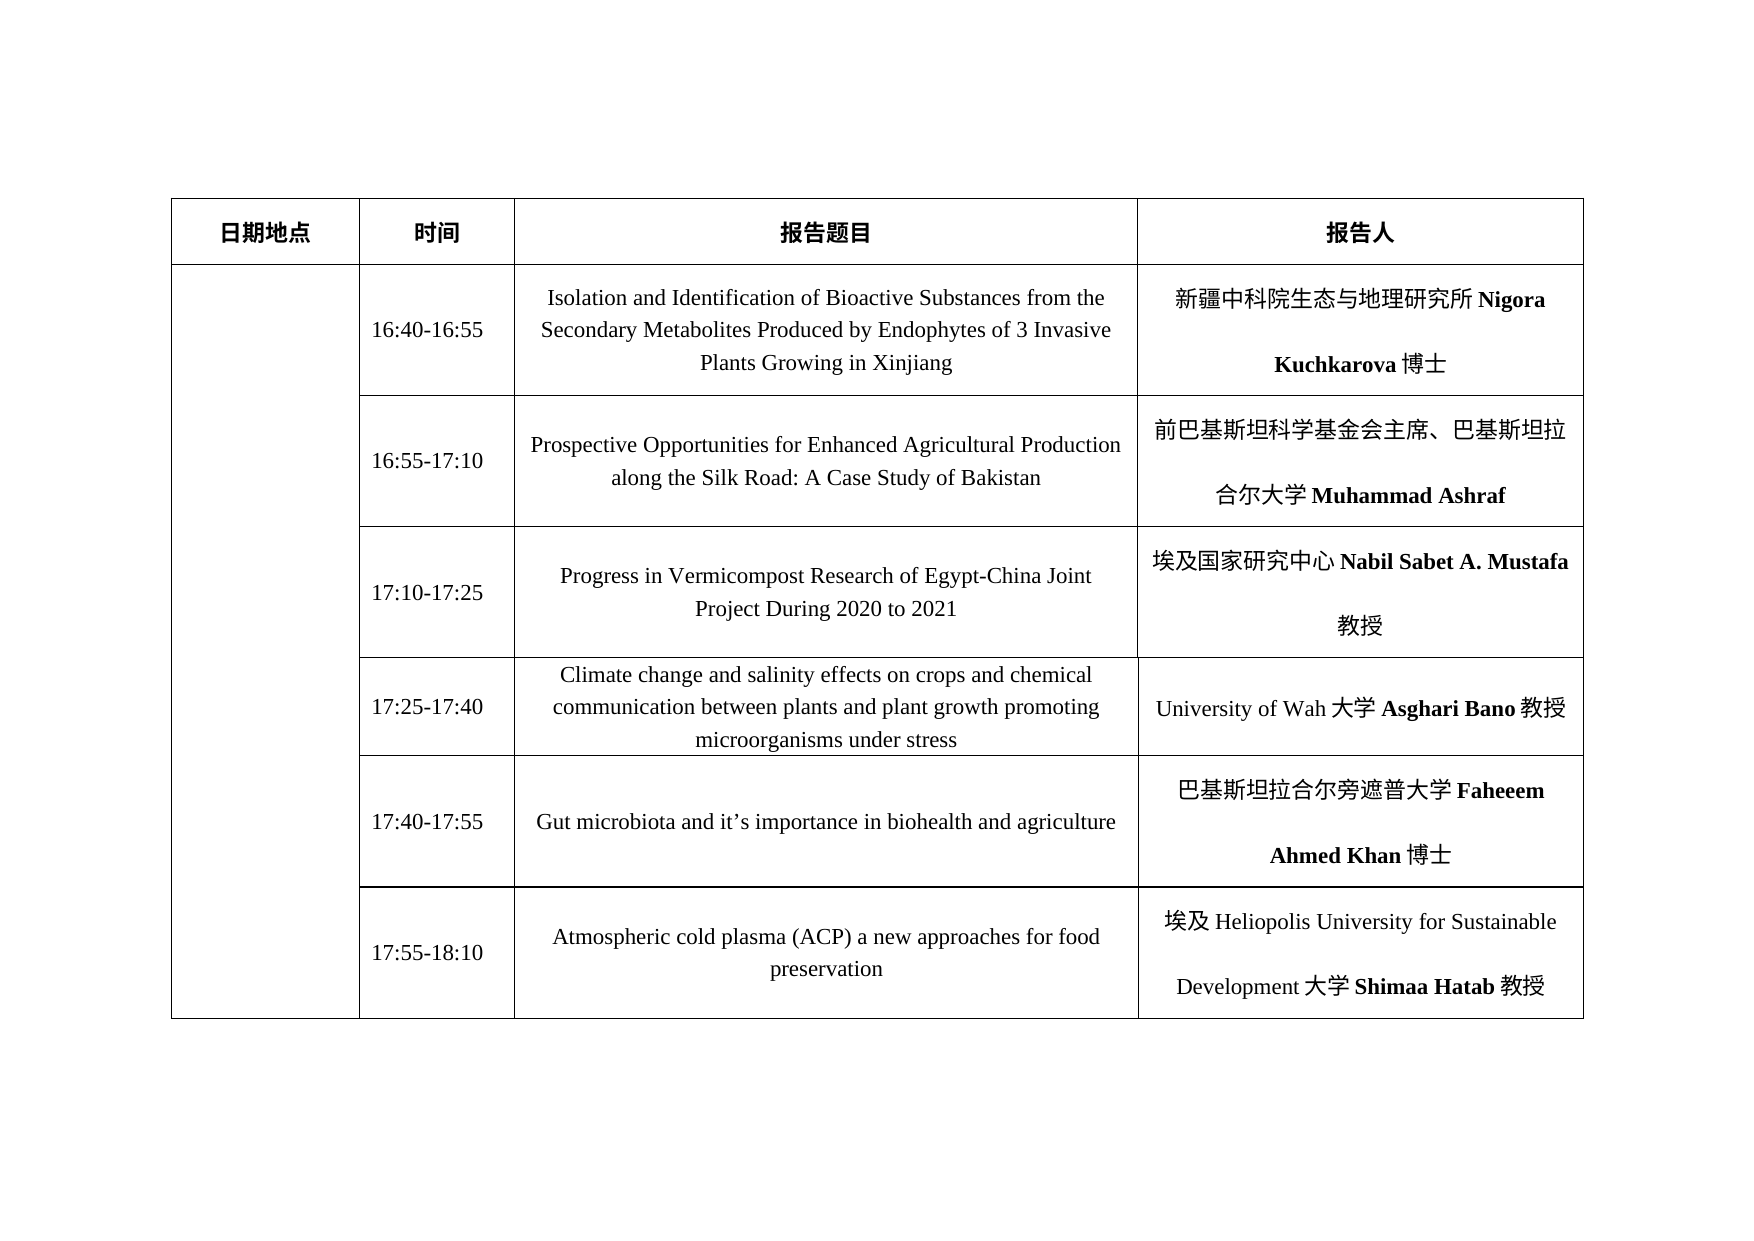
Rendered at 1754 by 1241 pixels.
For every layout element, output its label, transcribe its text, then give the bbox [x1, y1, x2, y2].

table_cell 17:55-18:10 [360, 888, 514, 1017]
table_cell Progress in Vermicompost Research of Egypt-China Joint Project During 2020 to 2021 [515, 527, 1137, 657]
table_cell 16:40-16:55 [360, 265, 514, 395]
table_header 报告题目 [515, 199, 1137, 264]
table_cell 17:25-17:40 [360, 658, 514, 755]
table_cell 埃及国家研究中心Nabil Sabet A. Mustafa教授 [1138, 527, 1583, 657]
table_header 日期地点 [172, 199, 359, 264]
table_cell 17:10-17:25 [360, 527, 514, 657]
table_header 报告人 [1138, 199, 1583, 264]
table_cell Climate change and salinity effects on crops and chemical communication between plants and plant growth promoting microorganisms under stress [515, 658, 1138, 755]
table_cell University of Wah大学Asghari Bano教授 [1139, 658, 1583, 755]
table_cell 17:40-17:55 [360, 756, 514, 886]
table_cell Gut microbiota and it’s importance in biohealth and agriculture [515, 756, 1138, 886]
table_cell 前巴基斯坦科学基金会主席、巴基斯坦拉合尔大学Muhammad Ashraf [1138, 396, 1583, 526]
table_cell 埃及Heliopolis University for Sustainable Development大学Shimaa Hatab教授 [1139, 888, 1583, 1017]
table_cell 新疆中科院生态与地理研究所Nigora Kuchkarova博士 [1138, 265, 1583, 395]
table_header 时间 [360, 199, 514, 264]
table_cell 16:55-17:10 [360, 396, 514, 526]
table_cell Prospective Opportunities for Enhanced Agricultural Production along the Silk Road: A Case Study of Bakistan [515, 396, 1137, 526]
table_cell Atmospheric cold plasma (ACP) a new approaches for food preservation [515, 888, 1138, 1017]
table_cell Isolation and Identification of Bioactive Substances from the Secondary Metabolites Produced by Endophytes of 3 Invasive Plants Growing in Xinjiang [515, 265, 1137, 395]
table_cell 巴基斯坦拉合尔旁遮普大学Faheeem Ahmed Khan博士 [1139, 756, 1583, 886]
